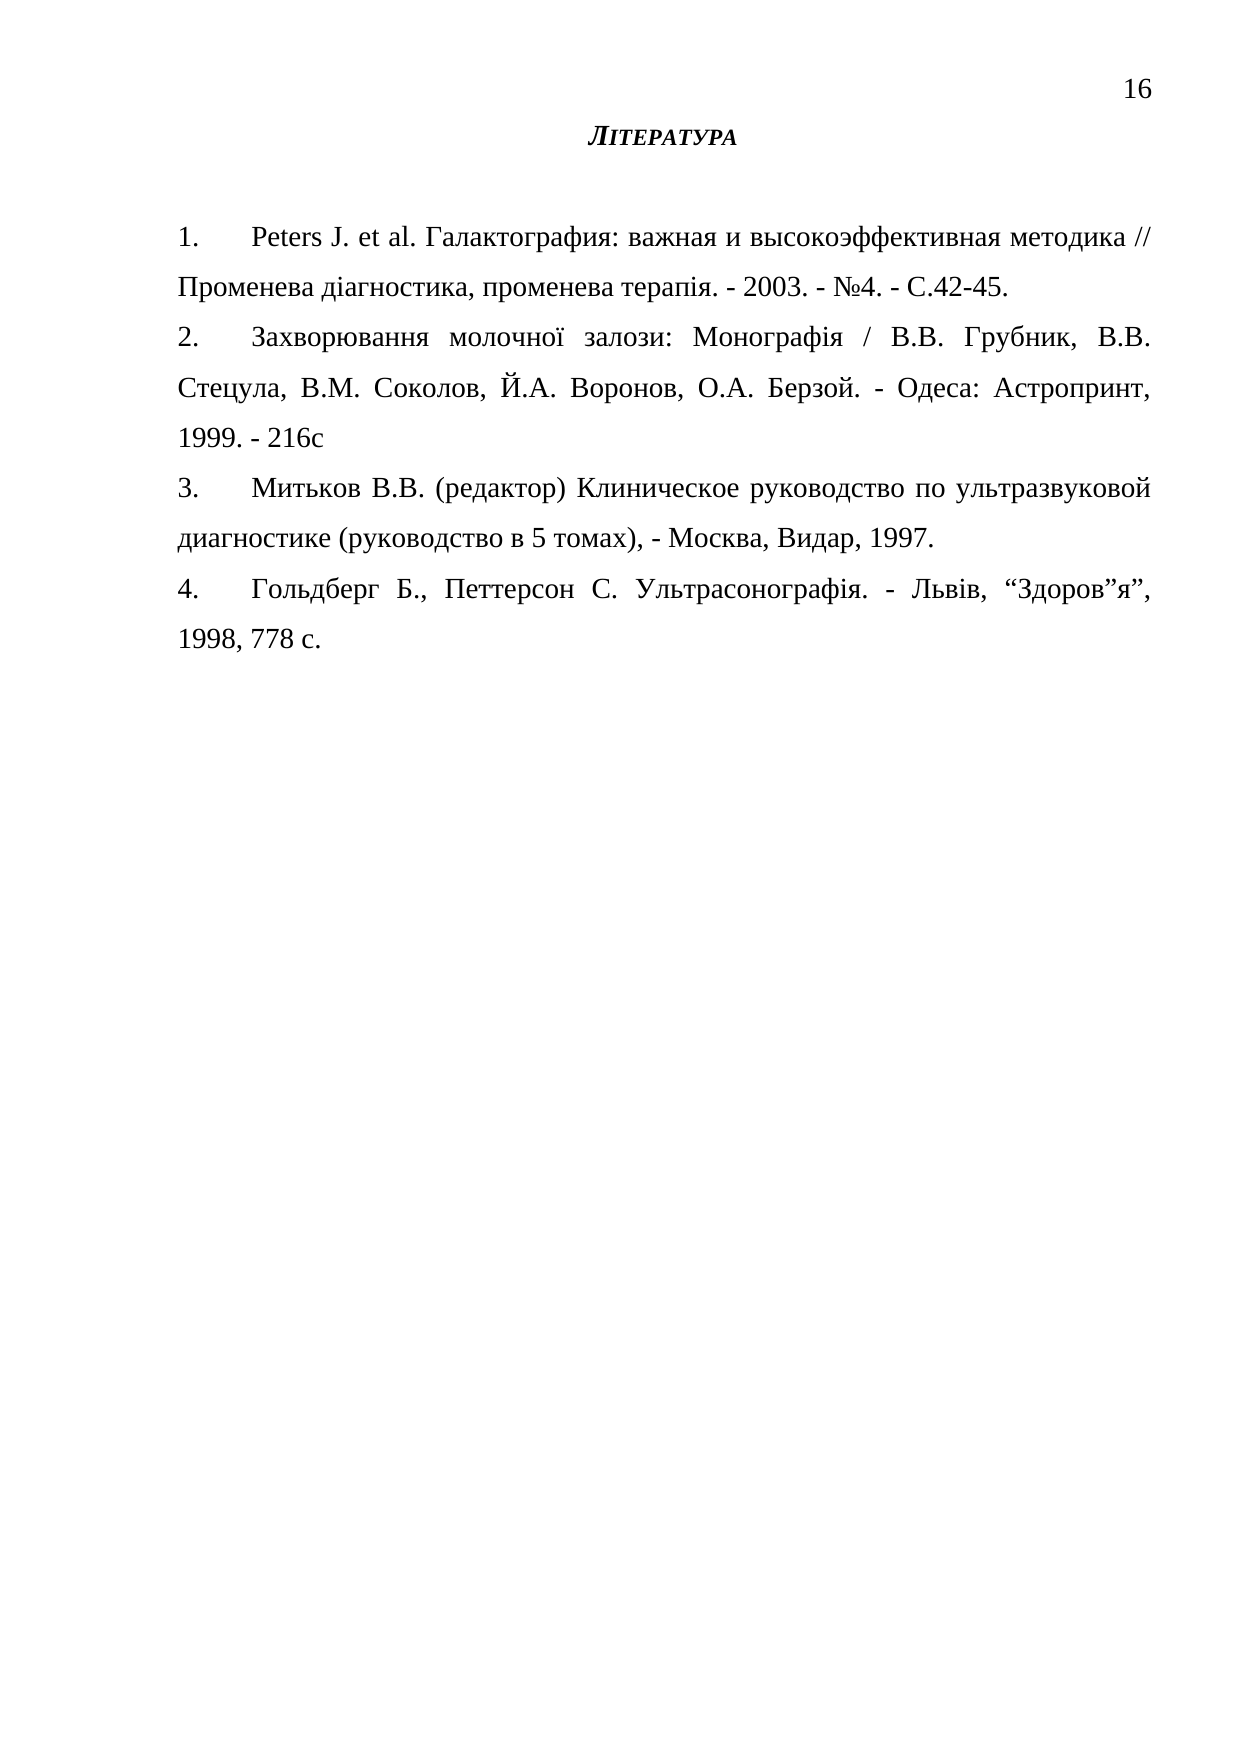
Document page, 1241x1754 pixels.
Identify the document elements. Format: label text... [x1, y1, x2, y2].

text Гольдберг Б., Петтерсон С. Ультрасонографія. - Львів, “Здоров”я”, 1998, 778 с. [177, 571, 1152, 655]
text Peters J. et al. Галактография: важная и высокоэффективная методика // Променева діагностика, променева терапія. - 2003. - №4. - С.42-45. [177, 219, 1152, 303]
subtitle Література [177, 118, 1152, 152]
text Митьков В.В. (редактор) Клиническое руководство по ультразвуковой диагностике (руководство в 5 томах), - Москва, Видар, 1997. [177, 470, 1152, 554]
text Захворювання молочної залози: Монографія / В.В. Грубник, В.В. Стецула, В.М. Соколов, Й.А. Воронов, О.А. Берзой. - Одеса: Астропринт, 1999. - 216с [177, 319, 1152, 453]
